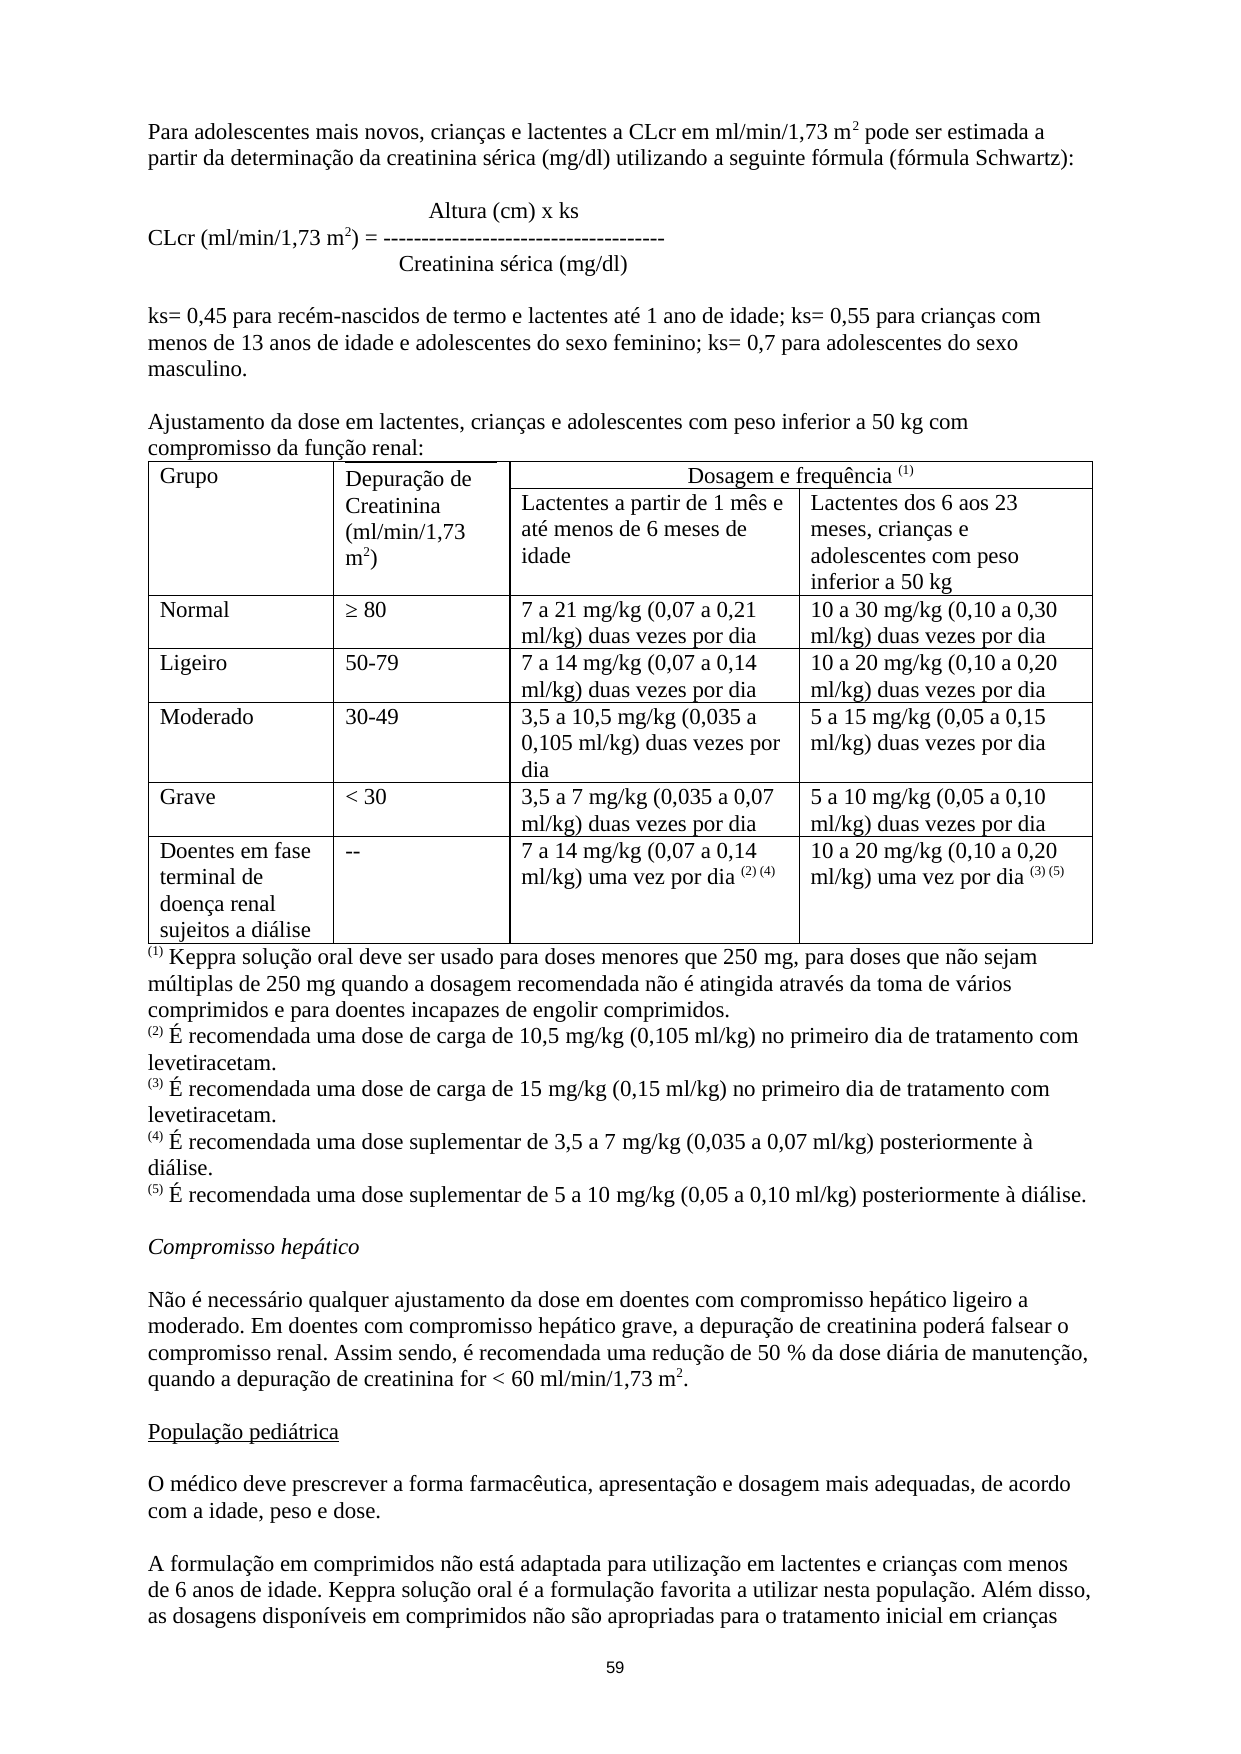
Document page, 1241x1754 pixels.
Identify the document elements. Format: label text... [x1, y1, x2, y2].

text (2) É recomendada uma dose de carga de 10,5 mg/kg (0,105 ml/kg) no primeiro dia de tratamento com levetiracetam. [148, 1022, 1091, 1075]
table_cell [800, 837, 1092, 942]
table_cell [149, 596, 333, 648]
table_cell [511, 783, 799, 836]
text Não é necessário qualquer ajustamento da dose em doentes com compromisso hepático ligeiro a moderado. Em doentes com compromisso hepático grave, a depuração de creatinina poderá falsear o compromisso renal. Assim sendo, é recomendada uma redução de 50 % da dose diária de manutenção, quando a depuração de creatinina for < 60 ml/min/1,73 m2. [148, 1286, 1091, 1391]
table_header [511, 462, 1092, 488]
text CLcr (ml/min/1,73 m2) = ------------------------------------- [148, 223, 1091, 250]
text Compromisso hepático [148, 1233, 1091, 1260]
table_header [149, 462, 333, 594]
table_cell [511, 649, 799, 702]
text (4) É recomendada uma dose suplementar de 3,5 a 7 mg/kg (0,035 a 0,07 ml/kg) posteriormente à diálise. [148, 1128, 1091, 1181]
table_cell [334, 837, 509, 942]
text Ajustamento da dose em lactentes, crianças e adolescentes com peso inferior a 50 kg com compromisso da função renal: [148, 408, 1091, 461]
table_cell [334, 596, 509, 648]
text O médico deve prescrever a forma farmacêutica, apresentação e dosagem mais adequadas, de acordo com a idade, peso e dose. [148, 1471, 1091, 1523]
text ks= 0,45 para recém-nascidos de termo e lactentes até 1 ano de idade; ks= 0,55 para crianças com menos de 13 anos de idade e adolescentes do sexo feminino; ks= 0,7 para adolescentes do sexo masculino. [148, 303, 1091, 382]
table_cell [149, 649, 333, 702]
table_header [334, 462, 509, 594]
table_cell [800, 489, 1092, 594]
text Para adolescentes mais novos, crianças e lactentes a CLcr em ml/min/1,73 m2 pode ser estimada a partir da determinação da creatinina sérica (mg/dl) utilizando a seguinte fórmula (fórmula Schwartz): [148, 118, 1091, 171]
text (3) É recomendada uma dose de carga de 15 mg/kg (0,15 ml/kg) no primeiro dia de tratamento com levetiracetam. [148, 1075, 1091, 1128]
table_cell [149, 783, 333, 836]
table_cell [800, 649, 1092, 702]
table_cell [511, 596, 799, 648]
text População pediátrica [148, 1418, 1091, 1444]
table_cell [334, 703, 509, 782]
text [148, 1549, 1093, 1629]
text (5) É recomendada uma dose suplementar de 5 a 10 mg/kg (0,05 a 0,10 ml/kg) posteriormente à diálise. [148, 1181, 1091, 1207]
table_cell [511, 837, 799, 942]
text Creatinina sérica (mg/dl) [148, 250, 1091, 276]
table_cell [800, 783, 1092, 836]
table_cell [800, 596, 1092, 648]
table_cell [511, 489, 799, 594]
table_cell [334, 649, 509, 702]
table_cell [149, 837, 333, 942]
text Altura (cm) x ks [148, 197, 1091, 223]
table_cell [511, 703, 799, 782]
text (1) Keppra solução oral deve ser usado para doses menores que 250 mg, para doses que não sejam múltiplas de 250 mg quando a dosagem recomendada não é atingida através da toma de vários comprimidos e para doentes incapazes de engolir comprimidos. [148, 944, 1091, 1022]
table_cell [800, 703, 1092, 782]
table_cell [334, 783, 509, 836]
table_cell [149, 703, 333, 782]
